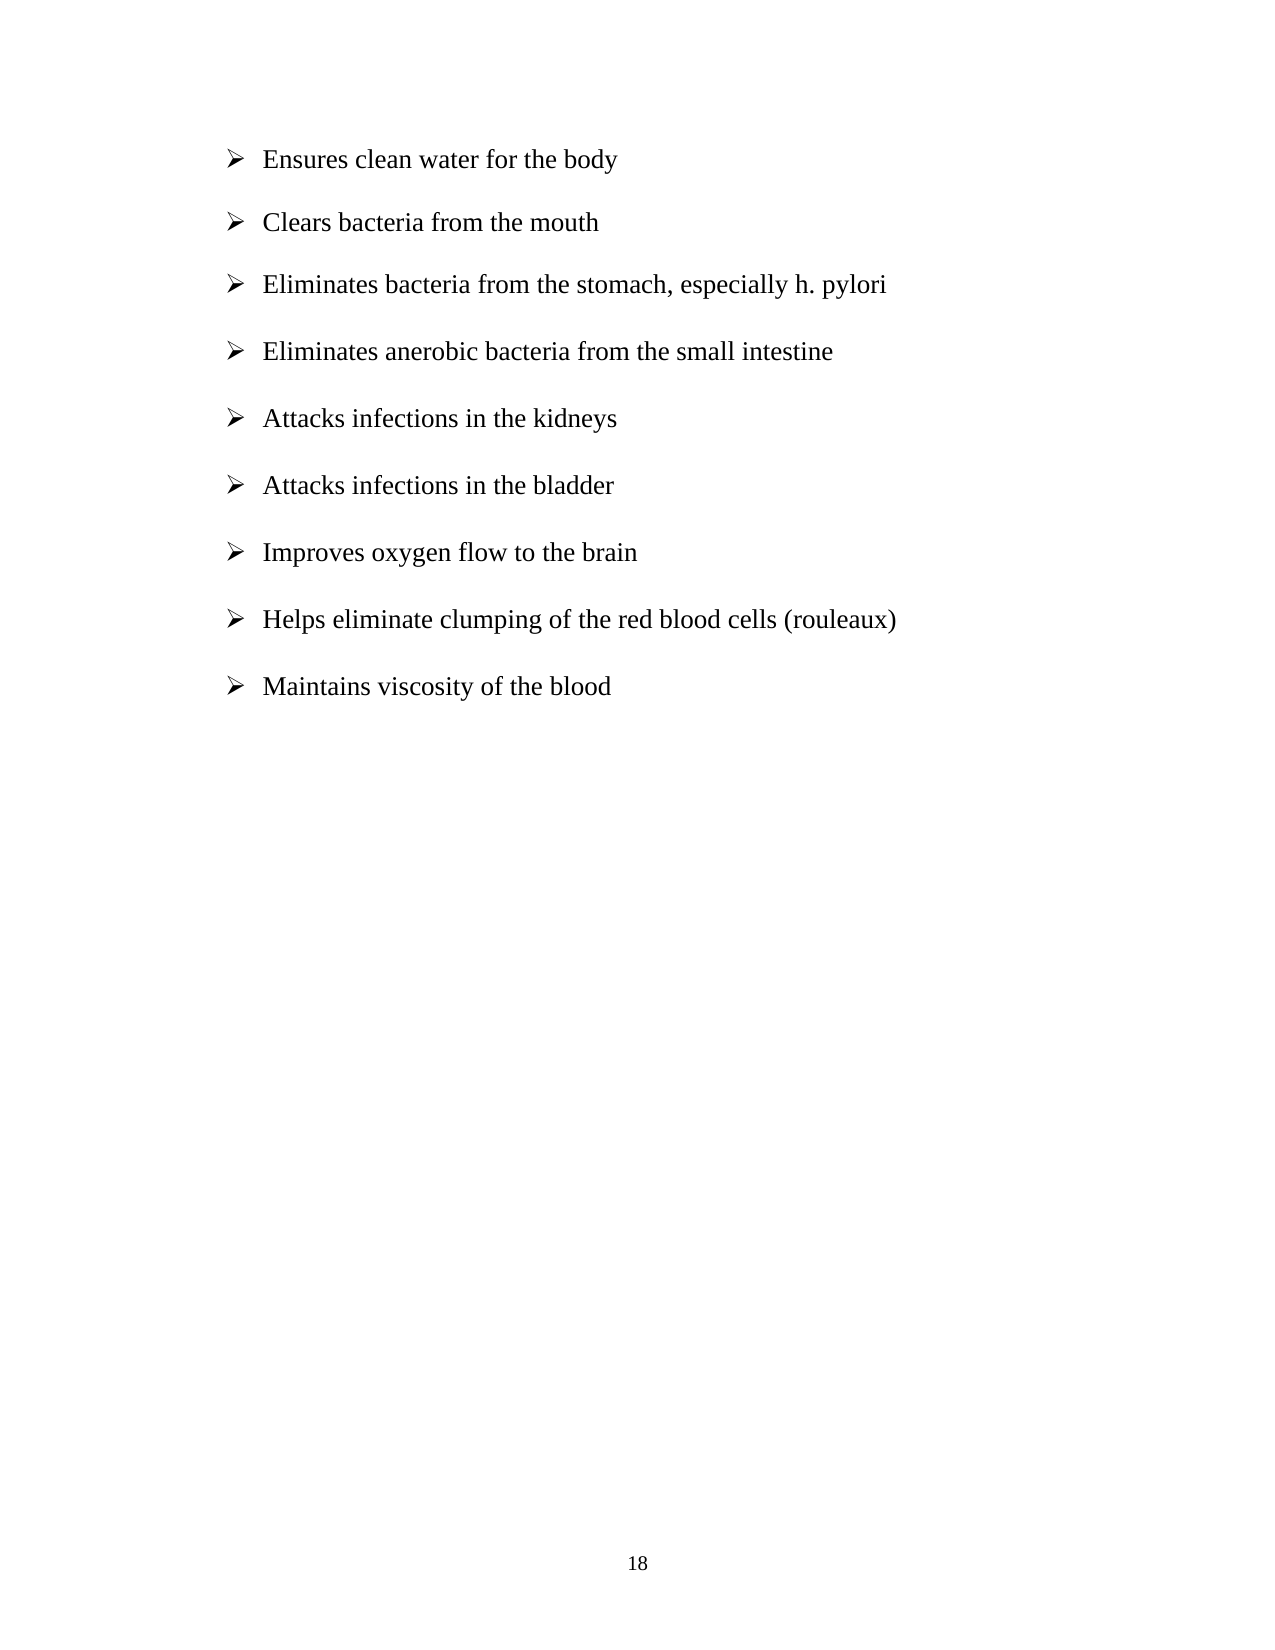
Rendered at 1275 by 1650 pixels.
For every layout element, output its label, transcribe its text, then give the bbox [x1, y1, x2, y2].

list Helps eliminate clumping of the red blood cells (rouleaux) [225, 603, 1080, 634]
list Maintains viscosity of the blood [225, 670, 1080, 702]
list Attacks infections in the kidneys [225, 402, 1080, 434]
list Clears bacteria from the mouth [225, 206, 1080, 237]
list Eliminates anerobic bacteria from the small intestine [225, 335, 1080, 367]
list Ensures clean water for the body [225, 144, 1080, 175]
list Eliminates bacteria from the stomach, especially h. pylori [225, 268, 1080, 300]
list Attacks infections in the bladder [225, 469, 1080, 501]
list Improves oxygen flow to the brain [225, 536, 1080, 568]
